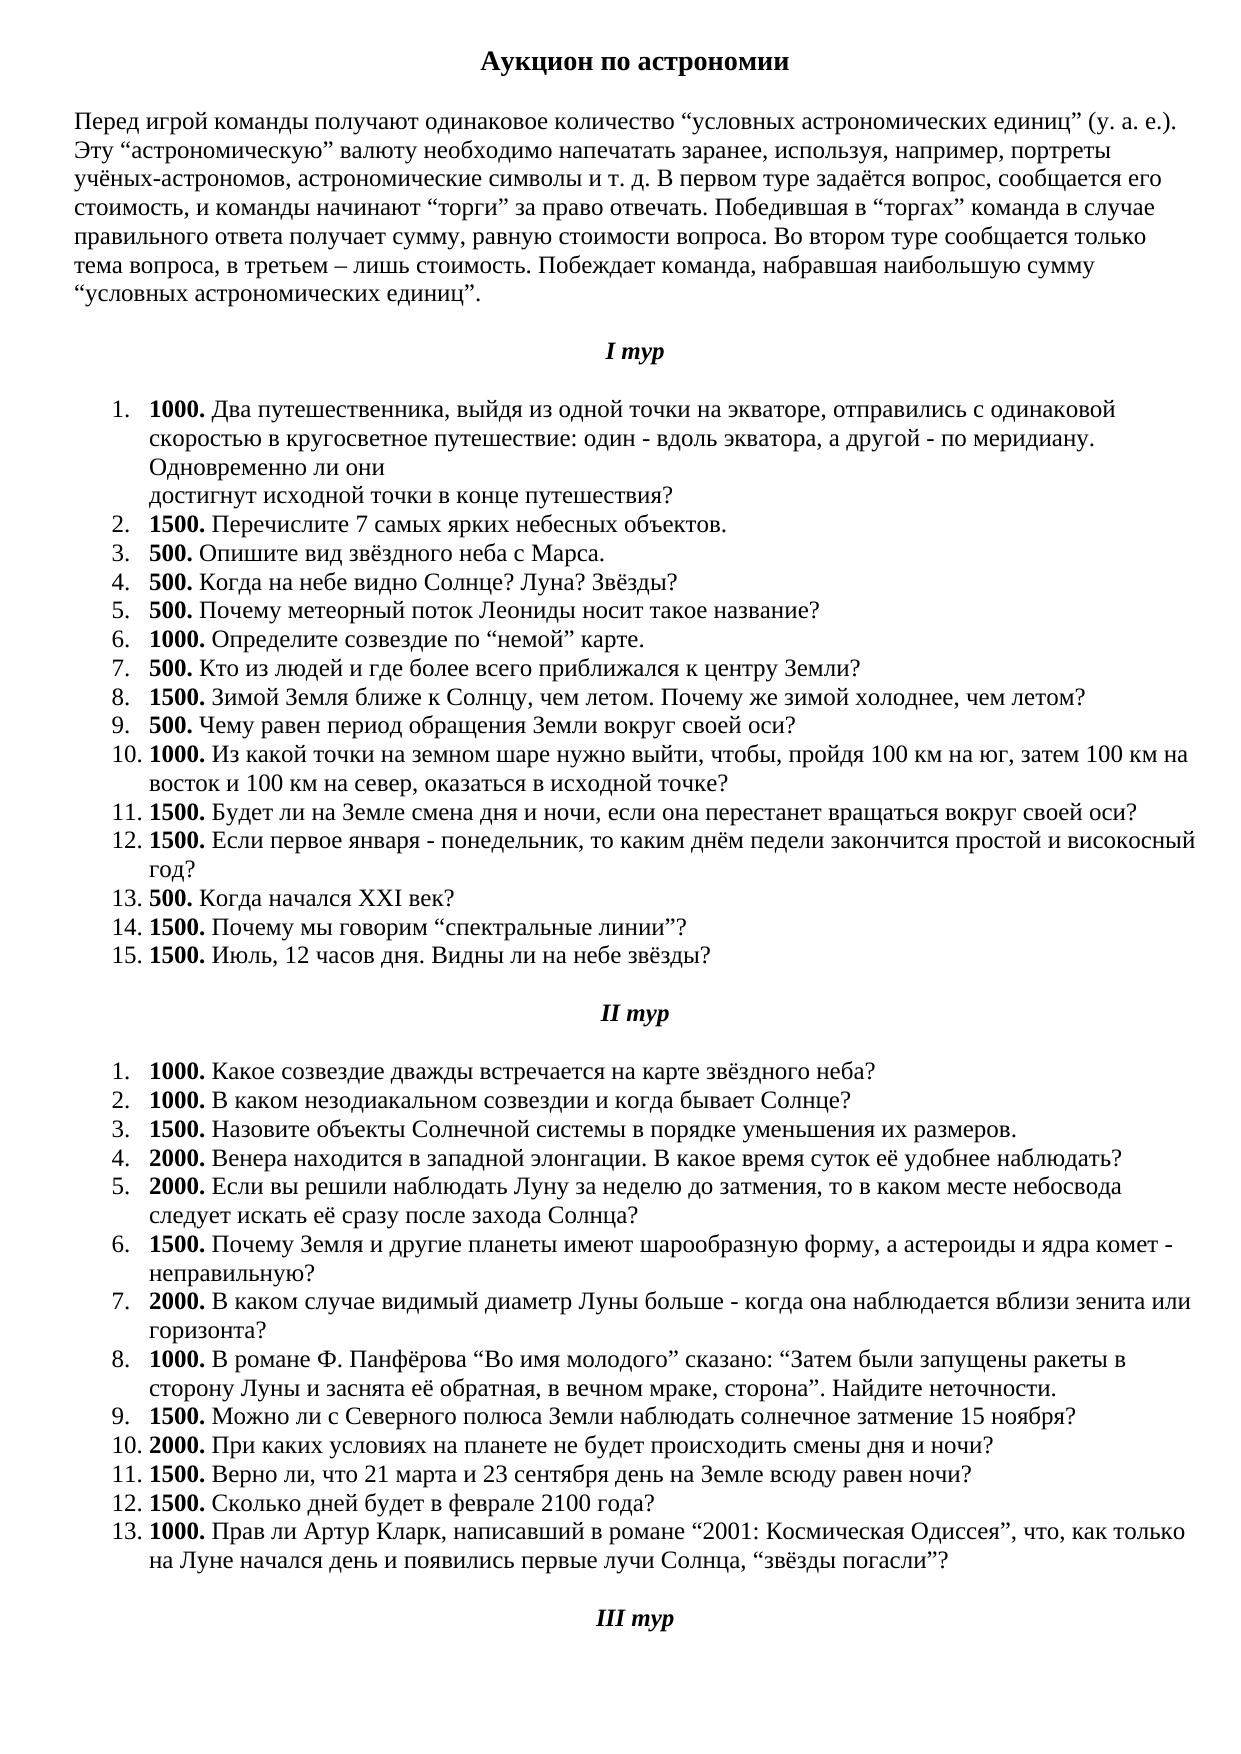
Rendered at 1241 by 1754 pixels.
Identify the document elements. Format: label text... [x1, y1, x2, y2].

list 2000. При каких условиях на планете не будет происходить смены дня и ночи? [111, 1430, 1196, 1459]
text Аукцион по астрономии [74, 44, 1196, 77]
list 500. Когда на небе видно Солнце? Луна? Звёзды? [111, 567, 1196, 596]
list 1000. Прав ли Артур Кларк, написавший в романе “2001: Космическая Одиссея”, что, как только на Луне начался день и появились первые лучи Солнца, “звёзды погасли”? [111, 1516, 1196, 1574]
list 1500. Назовите объекты Солнечной системы в порядке уменьшения их размеров. [111, 1114, 1196, 1143]
list 1000. Два путешественника, выйдя из одной точки на экваторе, отправились с одинаковой скоростью в кругосветное путешествие: один - вдоль экватора, а другой - по меридиану. Одновременно ли они достигнут исходной точки в конце путешествия? [111, 394, 1196, 509]
list 500. Кто из людей и где более всего приближался к центру Земли? [111, 653, 1196, 682]
list 500. Опишите вид звёздного неба с Марса. [111, 538, 1196, 567]
list 500. Чему равен период обращения Земли вокруг своей оси? [111, 711, 1196, 739]
text II тур [74, 998, 1196, 1027]
list 1000. В каком незодиакальном созвездии и когда бывает Солнце? [111, 1085, 1196, 1114]
list 1500. Почему мы говорим “спектральные линии”? [111, 912, 1196, 941]
list 500. Когда начался XXI век? [111, 883, 1196, 912]
list 2000. В каком случае видимый диаметр Луны больше - когда она наблюдается вблизи зенита или горизонта? [111, 1286, 1196, 1344]
list 1500. Если первое января - понедельник, то каким днём педели закончится простой и високосный год? [111, 826, 1196, 883]
list 1500. Сколько дней будет в феврале 2100 года? [111, 1488, 1196, 1516]
list 1000. В романе Ф. Панфёрова “Во имя молодого” сказано: “Затем были запущены ракеты в сторону Луны и заснята её обратная, в вечном мраке, сторона”. Найдите неточности. [111, 1344, 1196, 1401]
text III тур [74, 1603, 1196, 1632]
list 1500. Июль, 12 часов дня. Видны ли на небе звёзды? [111, 941, 1196, 969]
list 1500. Можно ли с Северного полюса Земли наблюдать солнечное затмение 15 ноября? [111, 1401, 1196, 1430]
list 1500. Верно ли, что 21 марта и 23 сентября день на Земле всюду равен ночи? [111, 1459, 1196, 1488]
list 1000. Какое созвездие дважды встречается на карте звёздного неба? [111, 1056, 1196, 1085]
list 1000. Определите созвездие по “немой” карте. [111, 624, 1196, 653]
list 2000. Если вы решили наблюдать Луну за неделю до затмения, то в каком месте небосвода следует искать её сразу после захода Солнца? [111, 1171, 1196, 1229]
text I тур [74, 336, 1196, 365]
list 1500. Почему Земля и другие планеты имеют шарообразную форму, а астероиды и ядра комет - неправильную? [111, 1229, 1196, 1286]
list 1500. Зимой Земля ближе к Солнцу, чем летом. Почему же зимой холоднее, чем летом? [111, 682, 1196, 711]
text Перед игрой команды получают одинаковое количество “условных астрономических единиц” (у. а. е.). Эту “астрономическую” валюту необходимо напечатать заранее, используя, например, портреты учёных-астрономов, астрономические символы и т. д. В первом туре задаётся вопрос, сообщается его стоимость, и команды начинают “торги” за право отвечать. Победившая в “торгах” команда в случае правильного ответа получает сумму, равную стоимости вопроса. Во втором туре сообщается только тема вопроса, в третьем – лишь стоимость. Побеждает команда, набравшая наибольшую сумму “условных астрономических единиц”. [74, 106, 1196, 307]
list 1000. Из какой точки на земном шаре нужно выйти, чтобы, пройдя 100 км на юг, затем 100 км на восток и 100 км на север, оказаться в исходной точке? [111, 739, 1196, 797]
list 1500. Будет ли на Земле смена дня и ночи, если она перестанет вращаться вокруг своей оси? [111, 797, 1196, 826]
list 2000. Венера находится в западной элонгации. В какое время суток её удобнее наблюдать? [111, 1143, 1196, 1171]
list 500. Почему метеорный поток Леониды носит такое название? [111, 596, 1196, 624]
list 1500. Перечислите 7 самых ярких небесных объектов. [111, 509, 1196, 538]
